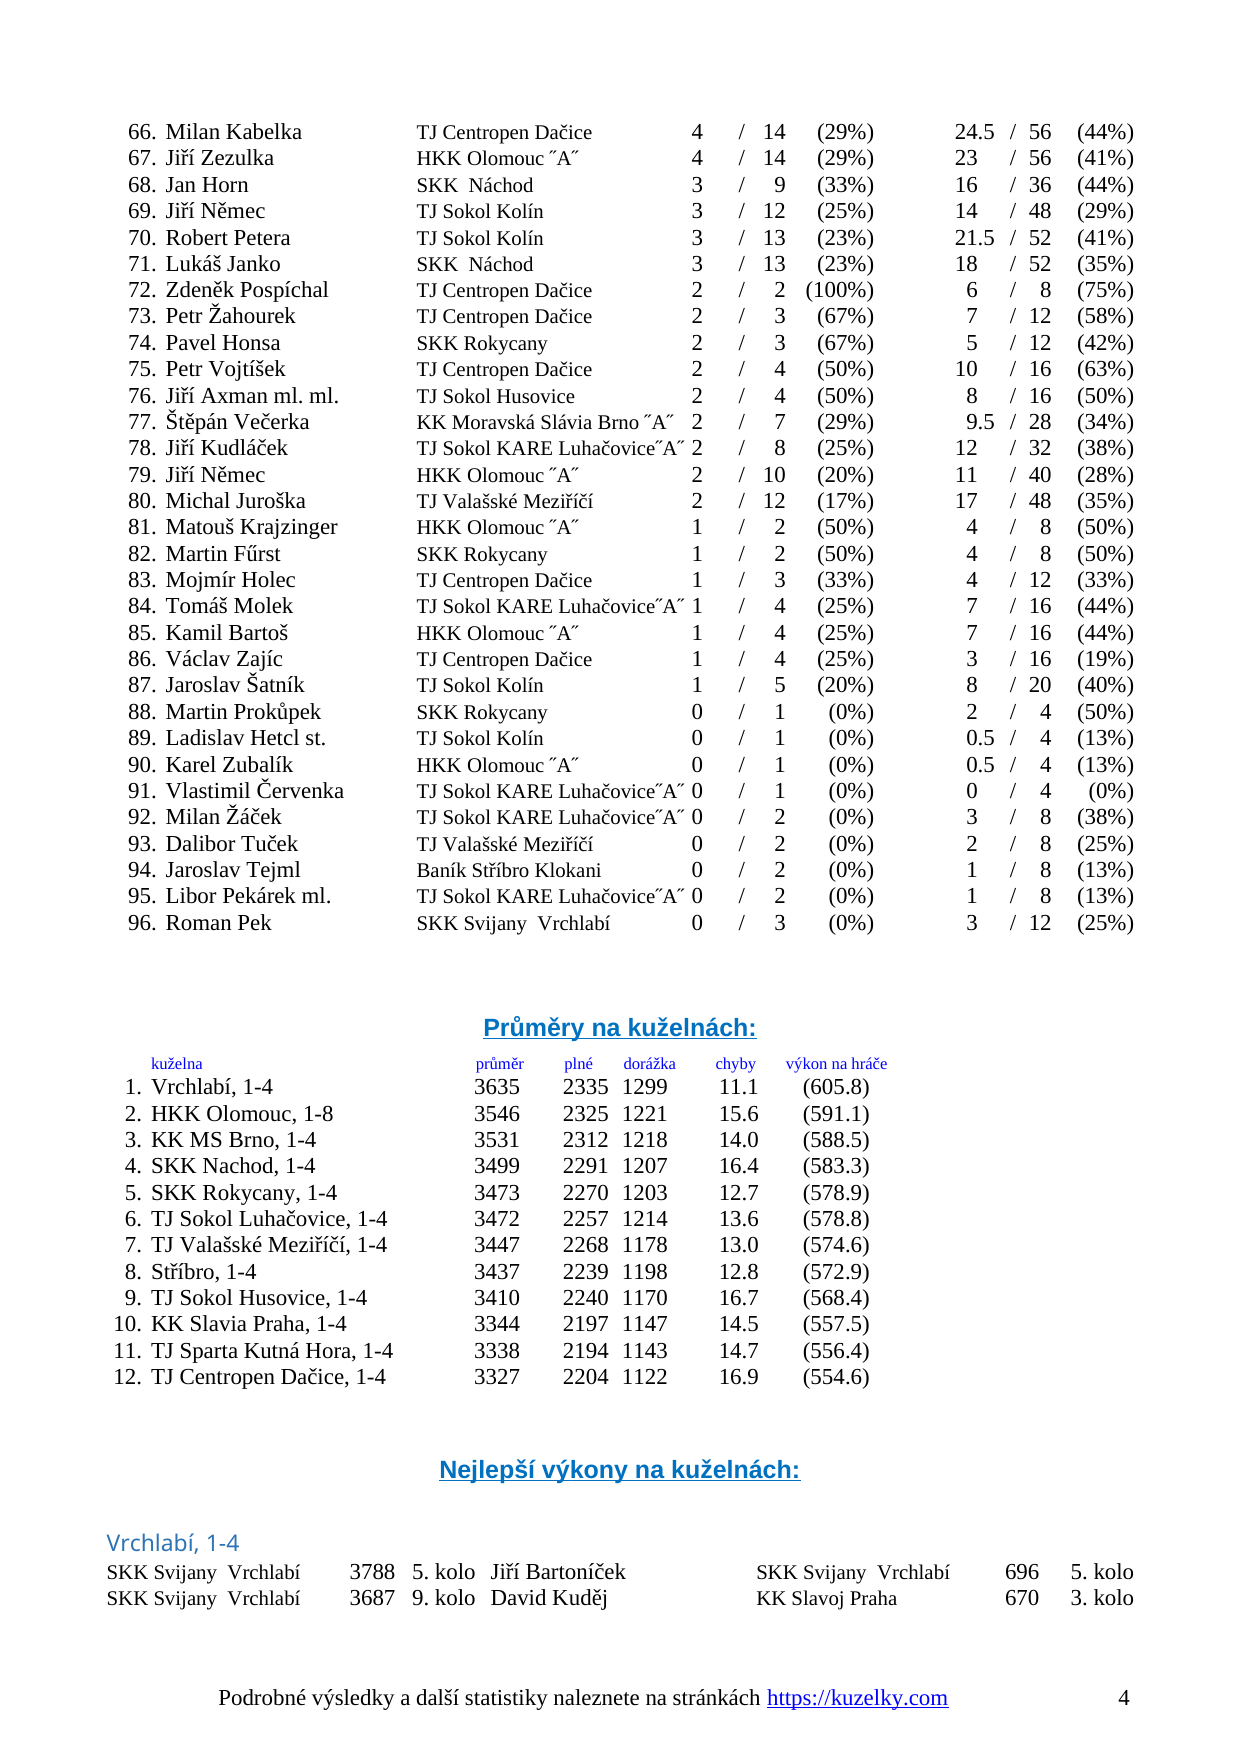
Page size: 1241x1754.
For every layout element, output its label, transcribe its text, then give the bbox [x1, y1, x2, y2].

text 66. Milan Kabelka TJ Centropen Dačice 4 / 14 (29%) 24.5 / 56 (44%) [106, 118, 1134, 144]
text Nejlepší výkony na kuželnách: [94, 1455, 1145, 1483]
text kuželna průměr plné dorážka chyby výkon na hráče [106, 1054, 1134, 1073]
text 67. Jiří Zezulka HKK Olomouc ˝A˝ 4 / 14 (29%) 23 / 56 (41%) [106, 144, 1134, 171]
text Průměry na kuželnách: [94, 1013, 1145, 1042]
text 7. TJ Valašské Meziříčí, 1-4 3447 2268 1178 13.0 (574.6) [106, 1231, 1134, 1258]
text 75. Petr Vojtíšek TJ Centropen Dačice 2 / 4 (50%) 10 / 16 (63%) [106, 355, 1134, 382]
text 88. Martin Prokůpek SKK Rokycany 0 / 1 (0%) 2 / 4 (50%) [106, 698, 1134, 724]
text 96. Roman Pek SKK Svijany Vrchlabí 0 / 3 (0%) 3 / 12 (25%) [106, 909, 1134, 935]
text 5. SKK Rokycany, 1-4 3473 2270 1203 12.7 (578.9) [106, 1179, 1134, 1205]
text 72. Zdeněk Pospíchal TJ Centropen Dačice 2 / 2 (100%) 6 / 8 (75%) [106, 276, 1134, 303]
text 4. SKK Nachod, 1-4 3499 2291 1207 16.4 (583.3) [106, 1152, 1134, 1179]
text 79. Jiří Němec HKK Olomouc ˝A˝ 2 / 10 (20%) 11 / 40 (28%) [106, 461, 1134, 487]
text 1. Vrchlabí, 1-4 3635 2335 1299 11.1 (605.8) [106, 1073, 1134, 1099]
text 11. TJ Sparta Kutná Hora, 1-4 3338 2194 1143 14.7 (556.4) [106, 1337, 1134, 1363]
text 83. Mojmír Holec TJ Centropen Dačice 1 / 3 (33%) 4 / 12 (33%) [106, 566, 1134, 592]
text 92. Milan Žáček TJ Sokol KARE Luhačovice˝A˝ 0 / 2 (0%) 3 / 8 (38%) [106, 803, 1134, 830]
text SKK Svijany Vrchlabí 3687 9. kolo David Kuděj KK Slavoj Praha 670 3. kolo [106, 1584, 1134, 1610]
text 70. Robert Petera TJ Sokol Kolín 3 / 13 (23%) 21.5 / 52 (41%) [106, 223, 1134, 250]
text 84. Tomáš Molek TJ Sokol KARE Luhačovice˝A˝ 1 / 4 (25%) 7 / 16 (44%) [106, 592, 1134, 619]
text 76. Jiří Axman ml. ml. TJ Sokol Husovice 2 / 4 (50%) 8 / 16 (50%) [106, 382, 1134, 408]
text 6. TJ Sokol Luhačovice, 1-4 3472 2257 1214 13.6 (578.8) [106, 1205, 1134, 1231]
text 94. Jaroslav Tejml Baník Stříbro Klokani 0 / 2 (0%) 1 / 8 (13%) [106, 856, 1134, 882]
text 82. Martin Fűrst SKK Rokycany 1 / 2 (50%) 4 / 8 (50%) [106, 540, 1134, 566]
text 77. Štěpán Večerka KK Moravská Slávia Brno ˝A˝ 2 / 7 (29%) 9.5 / 28 (34%) [106, 408, 1134, 434]
text 91. Vlastimil Červenka TJ Sokol KARE Luhačovice˝A˝ 0 / 1 (0%) 0 / 4 (0%) [106, 777, 1134, 803]
text 81. Matouš Krajzinger HKK Olomouc ˝A˝ 1 / 2 (50%) 4 / 8 (50%) [106, 513, 1134, 540]
text 74. Pavel Honsa SKK Rokycany 2 / 3 (67%) 5 / 12 (42%) [106, 329, 1134, 355]
text 93. Dalibor Tuček TJ Valašské Meziříčí 0 / 2 (0%) 2 / 8 (25%) [106, 830, 1134, 856]
text 87. Jaroslav Šatník TJ Sokol Kolín 1 / 5 (20%) 8 / 20 (40%) [106, 672, 1134, 698]
text 85. Kamil Bartoš HKK Olomouc ˝A˝ 1 / 4 (25%) 7 / 16 (44%) [106, 619, 1134, 645]
text 95. Libor Pekárek ml. TJ Sokol KARE Luhačovice˝A˝ 0 / 2 (0%) 1 / 8 (13%) [106, 882, 1134, 909]
text 2. HKK Olomouc, 1-8 3546 2325 1221 15.6 (591.1) [106, 1099, 1134, 1126]
text 73. Petr Žahourek TJ Centropen Dačice 2 / 3 (67%) 7 / 12 (58%) [106, 303, 1134, 329]
text SKK Svijany Vrchlabí 3788 5. kolo Jiří Bartoníček SKK Svijany Vrchlabí 696 5. kolo [106, 1558, 1134, 1584]
text 78. Jiří Kudláček TJ Sokol KARE Luhačovice˝A˝ 2 / 8 (25%) 12 / 32 (38%) [106, 434, 1134, 461]
text 8. Stříbro, 1-4 3437 2239 1198 12.8 (572.9) [106, 1258, 1134, 1284]
subtitle Vrchlabí, 1-4 [106, 1526, 1134, 1558]
text 9. TJ Sokol Husovice, 1-4 3410 2240 1170 16.7 (568.4) [106, 1284, 1134, 1310]
text 86. Václav Zajíc TJ Centropen Dačice 1 / 4 (25%) 3 / 16 (19%) [106, 645, 1134, 672]
text 12. TJ Centropen Dačice, 1-4 3327 2204 1122 16.9 (554.6) [106, 1363, 1134, 1389]
text 80. Michal Juroška TJ Valašské Meziříčí 2 / 12 (17%) 17 / 48 (35%) [106, 487, 1134, 513]
text 89. Ladislav Hetcl st. TJ Sokol Kolín 0 / 1 (0%) 0.5 / 4 (13%) [106, 724, 1134, 751]
text 90. Karel Zubalík HKK Olomouc ˝A˝ 0 / 1 (0%) 0.5 / 4 (13%) [106, 751, 1134, 777]
text 68. Jan Horn SKK Náchod 3 / 9 (33%) 16 / 36 (44%) [106, 171, 1134, 197]
text 3. KK MS Brno, 1-4 3531 2312 1218 14.0 (588.5) [106, 1126, 1134, 1152]
text 69. Jiří Němec TJ Sokol Kolín 3 / 12 (25%) 14 / 48 (29%) [106, 197, 1134, 223]
text 10. KK Slavia Praha, 1-4 3344 2197 1147 14.5 (557.5) [106, 1310, 1134, 1337]
text 71. Lukáš Janko SKK Náchod 3 / 13 (23%) 18 / 52 (35%) [106, 250, 1134, 276]
